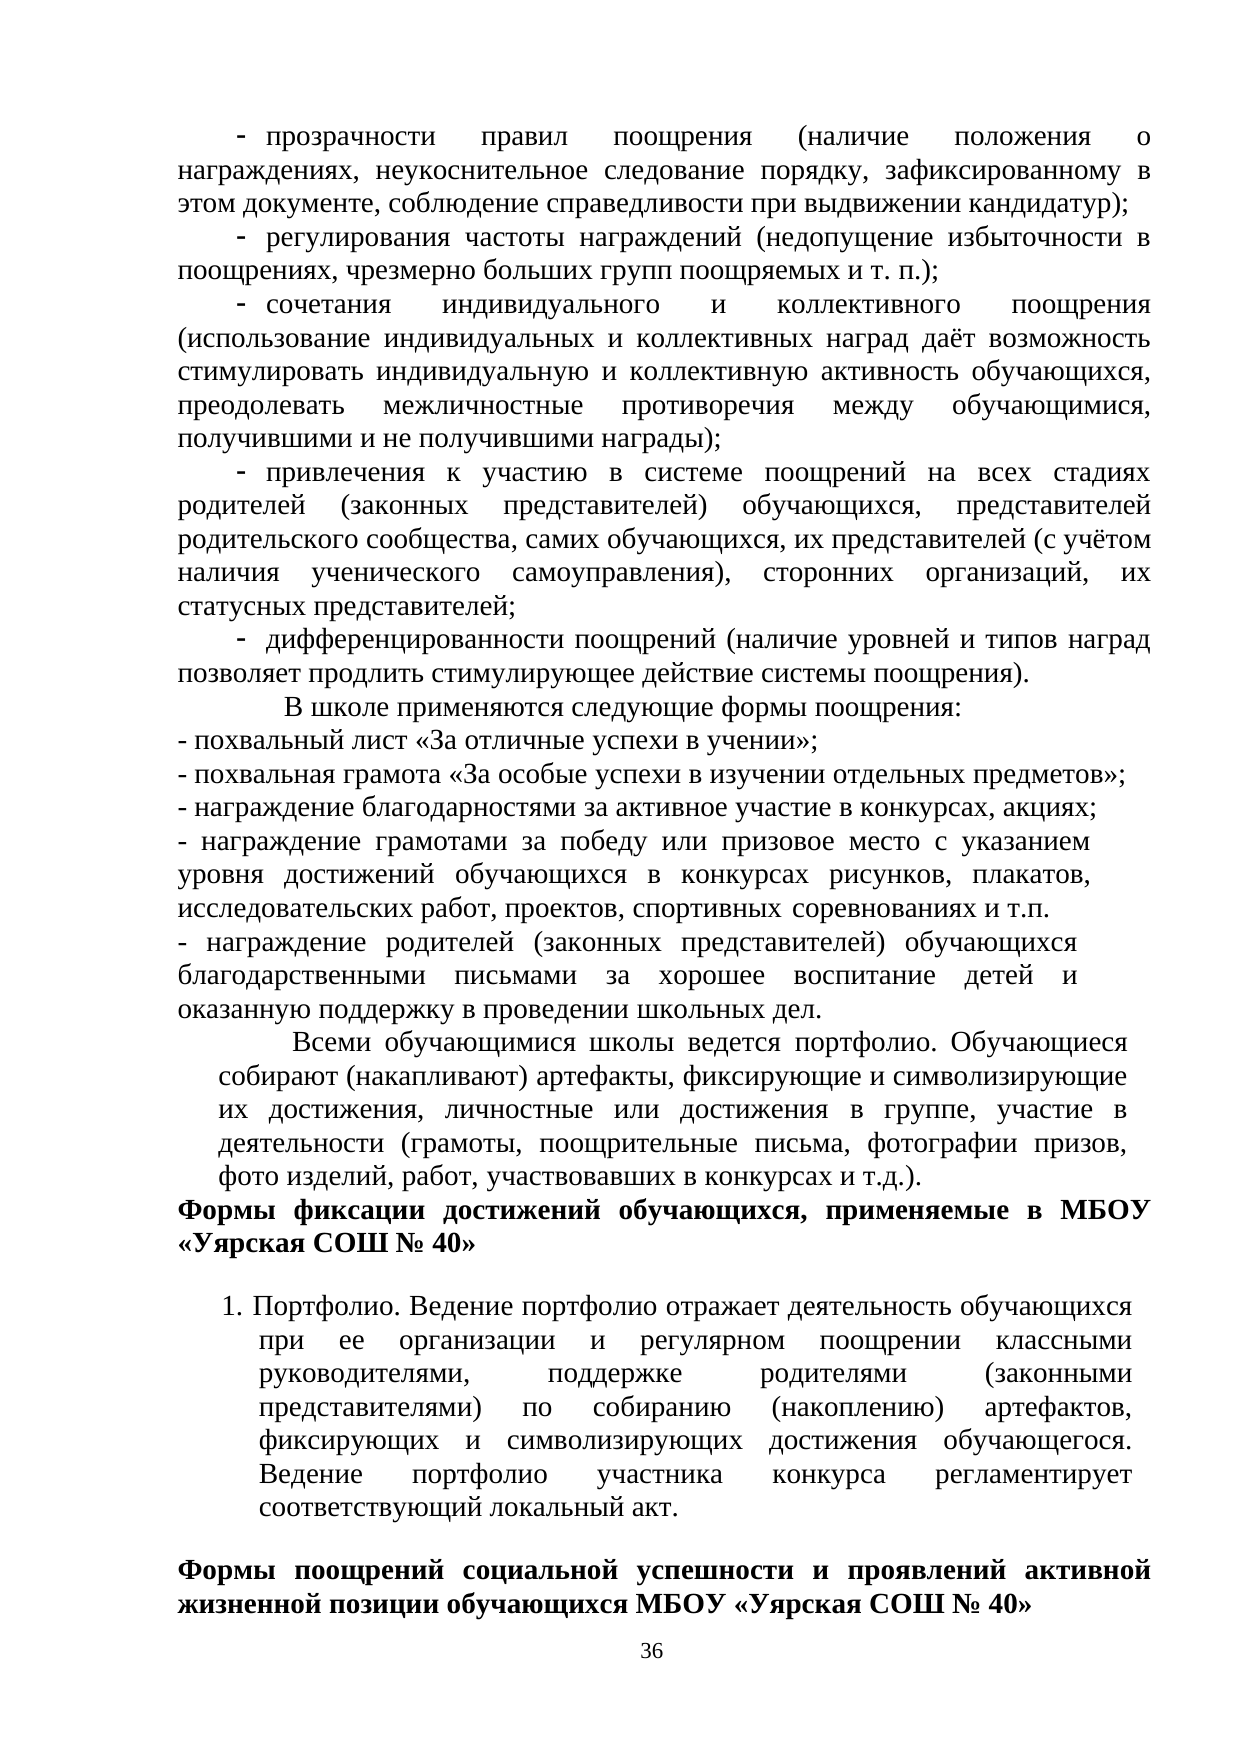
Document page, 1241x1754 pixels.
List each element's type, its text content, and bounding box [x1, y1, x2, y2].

text - награждение грамотами за победу или призовое место с указанием уровня достижений обучающихся в конкурсах рисунков, плакатов, исследовательских работ, проектов, спортивных соревнованиях и т.п. [177, 823, 1091, 924]
text - похвальная грамота «За особые успехи в изучении отдельных предметов»; [177, 756, 1152, 789]
text Всеми обучающимися школы ведется портфолио. Обучающиеся собирают (накапливают) артефакты, фиксирующие и символизирующие их достижения, личностные или достижения в группе, участие в деятельности (грамоты, поощрительные письма, фотографии призов, фото изделий, работ, участвовавших в конкурсах и т.д.). [218, 1024, 1128, 1192]
text Формы фиксации достижений обучающихся, применяемые в МБОУ «Уярская СОШ № 40» [177, 1192, 1152, 1259]
list привлечения к участию в системе поощрений на всех стадиях родителей (законных представителей) обучающихся, представителей родительского сообщества, самих обучающихся, их представителей (с учётом наличия ученического самоуправления), сторонних организаций, их статусных представителей; [177, 454, 1152, 622]
list прозрачности правил поощрения (наличие положения о награждениях, неукоснительное следование порядку, зафиксированному в этом документе, соблюдение справедливости при выдвижении кандидатур); [177, 118, 1152, 219]
text - награждение благодарностями за активное участие в конкурсах, акциях; [177, 789, 1152, 823]
text В школе применяются следующие формы поощрения: [218, 689, 1152, 722]
text - похвальный лист «За отличные успехи в учении»; [177, 722, 1152, 756]
list Портфолио. Ведение портфолио отражает деятельность обучающихся при ее организации и регулярном поощрении классными руководителями, поддержке родителями (законными представителями) по собиранию (накоплению) артефактов, фиксирующих и символизирующих достижения обучающегося. Ведение портфолио участника конкурса регламентирует соответствующий локальный акт. [221, 1288, 1133, 1523]
text - награждение родителей (законных представителей) обучающихся благодарственными письмами за хорошее воспитание детей и оказанную поддержку в проведении школьных дел. [177, 924, 1078, 1024]
list сочетания индивидуального и коллективного поощрения (использование индивидуальных и коллективных наград даёт возможность стимулировать индивидуальную и коллективную активность обучающихся, преодолевать межличностные противоречия между обучающимися, получившими и не получившими награды); [177, 286, 1152, 454]
list дифференцированности поощрений (наличие уровней и типов наград позволяет продлить стимулирующее действие системы поощрения). [177, 622, 1152, 689]
text Формы поощрений социальной успешности и проявлений активной жизненной позиции обучающихся МБОУ «Уярская СОШ № 40» [177, 1552, 1152, 1619]
list регулирования частоты награждений (недопущение избыточности в поощрениях, чрезмерно больших групп поощряемых и т. п.); [177, 219, 1152, 286]
